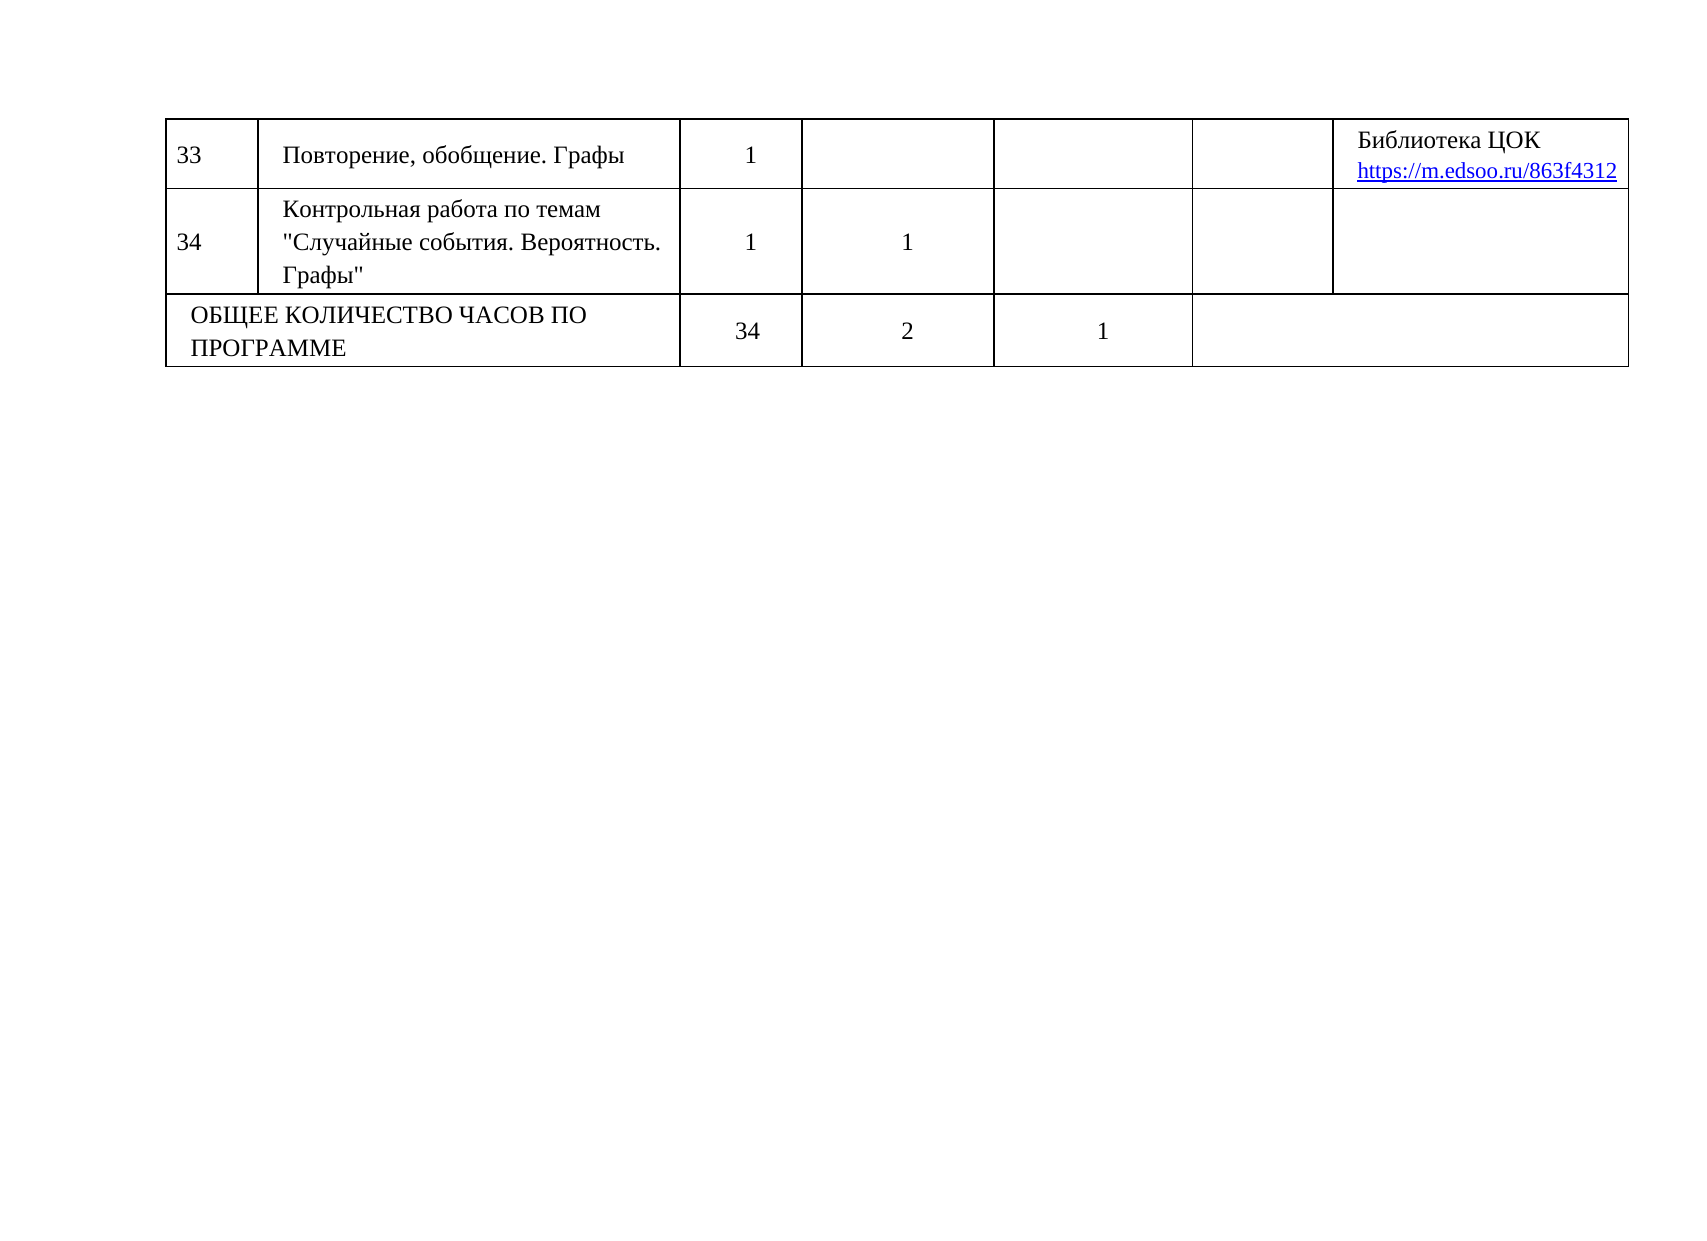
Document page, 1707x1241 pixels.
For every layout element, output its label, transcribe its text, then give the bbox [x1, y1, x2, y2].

table_cell [1193, 189, 1332, 293]
table_cell [1193, 120, 1332, 188]
table_cell [1334, 189, 1628, 293]
table_cell 33 [167, 120, 257, 188]
table_cell Библиотека ЦОК https://m.edsoo.ru/863f4312 [1334, 120, 1628, 188]
table_cell 34 [681, 295, 801, 366]
table_cell Контрольная работа по темам "Случайные события. Вероятность. Графы" [259, 189, 679, 293]
table_cell [1193, 295, 1628, 366]
table_cell 34 [167, 189, 257, 293]
table_cell [995, 189, 1192, 293]
table_cell [995, 120, 1192, 188]
table_cell 1 [681, 189, 801, 293]
table_cell 2 [803, 295, 993, 366]
table_cell ОБЩЕЕ КОЛИЧЕСТВО ЧАСОВ ПО ПРОГРАММЕ [167, 295, 679, 366]
table_cell Повторение, обобщение. Графы [259, 120, 679, 188]
table_cell 1 [681, 120, 801, 188]
table_cell [803, 120, 993, 188]
table_cell 1 [803, 189, 993, 293]
table_cell 1 [995, 295, 1192, 366]
